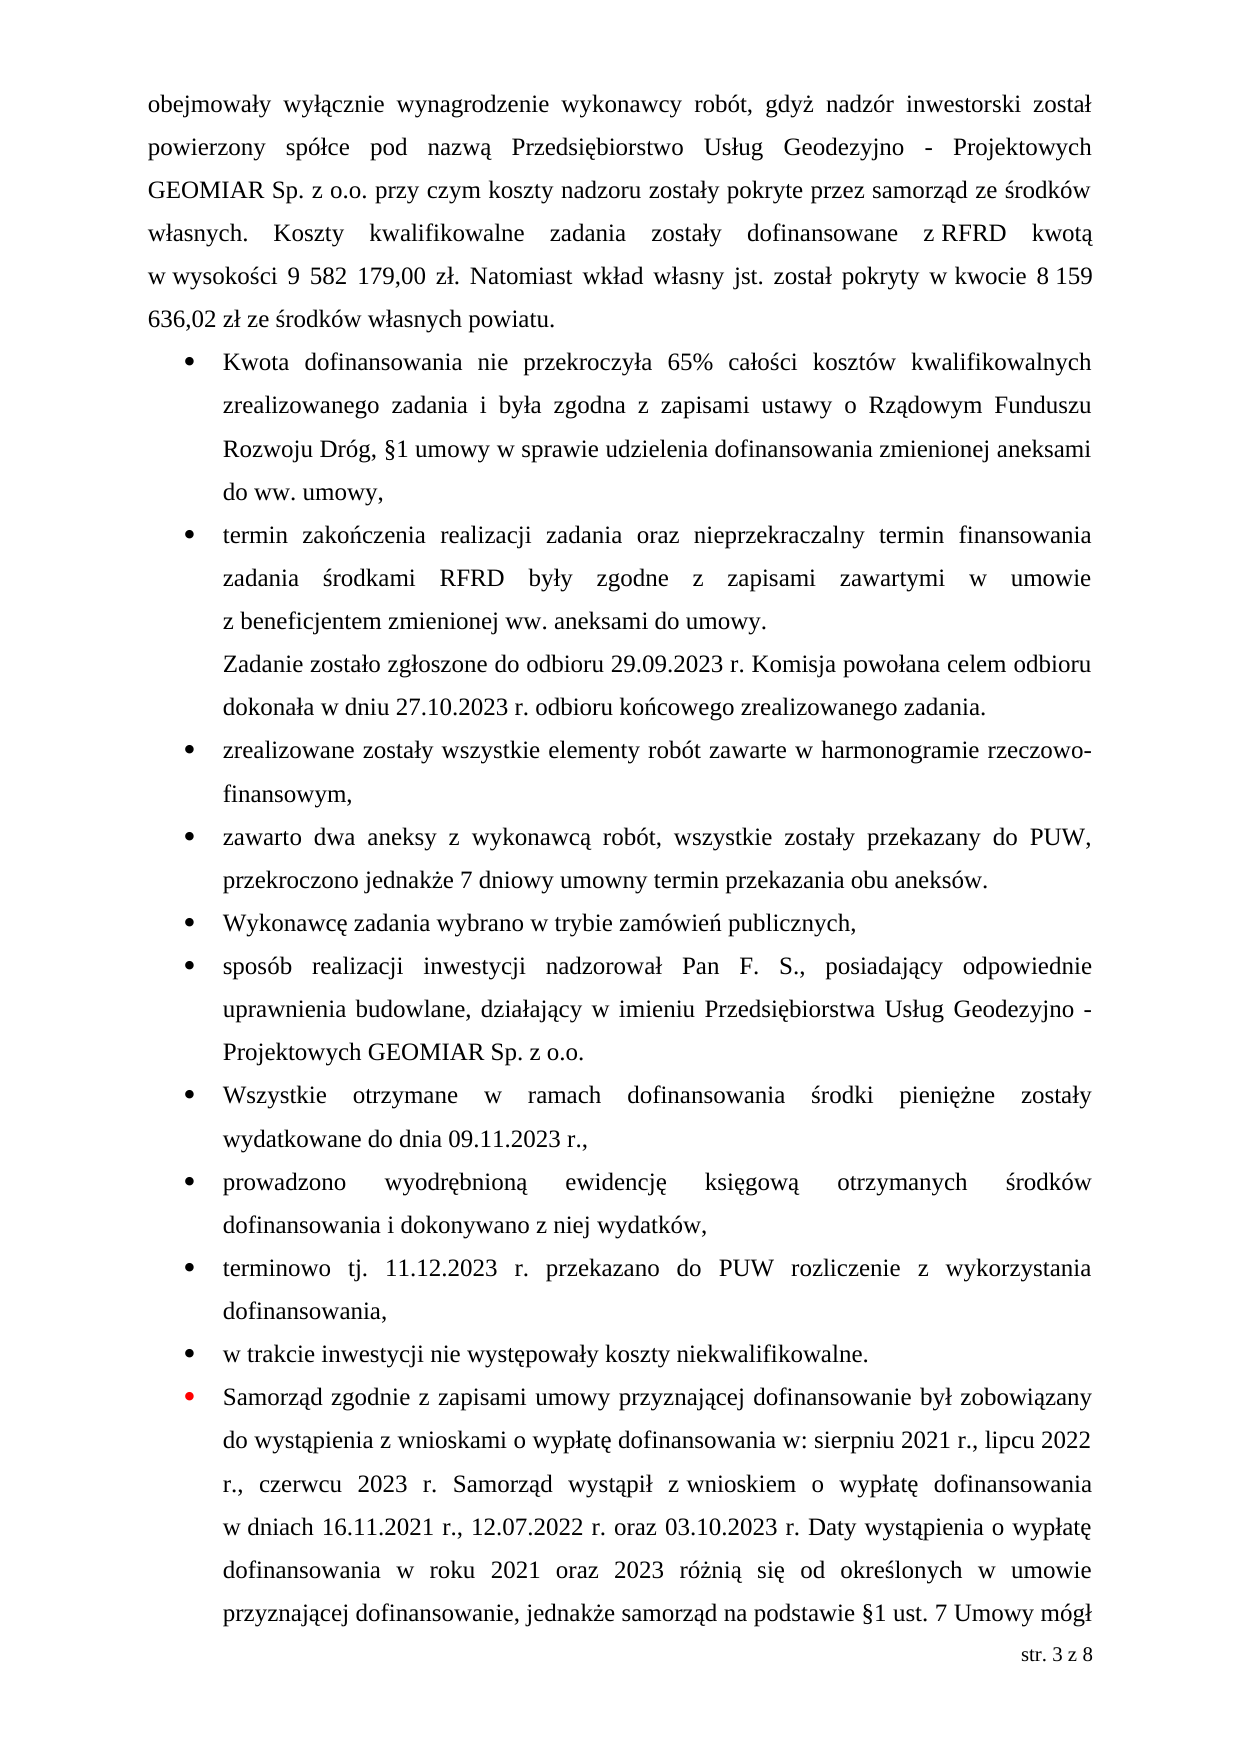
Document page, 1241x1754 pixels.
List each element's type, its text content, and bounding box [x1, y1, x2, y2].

list Wszystkie otrzymane w ramach dofinansowania środki pieniężne zostały wydatkowane do dnia 09.11.2023 r., [185, 1081, 1092, 1152]
list zawarto dwa aneksy z wykonawcą robót, wszystkie zostały przekazany do PUW, przekroczono jednakże 7 dniowy umowny termin przekazania obu aneksów. [185, 822, 1092, 894]
list w trakcie inwestycji nie występowały koszty niekwalifikowalne. [185, 1339, 1092, 1368]
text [148, 89, 1092, 333]
list Zadanie zostało zgłoszone do odbioru 29.09.2023 r. Komisja powołana celem odbioru dokonała w dniu 27.10.2023 r. odbioru końcowego zrealizowanego zadania. [223, 649, 1092, 721]
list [185, 1382, 1092, 1627]
list terminowo tj. 11.12.2023 r. przekazano do PUW rozliczenie z wykorzystania dofinansowania, [185, 1253, 1092, 1325]
list termin zakończenia realizacji zadania oraz nieprzekraczalny termin finansowania zadania środkami RFRD były zgodne z zapisami zawartymi w umowie z beneficjentem zmienionej ww. aneksami do umowy. [185, 520, 1092, 635]
list prowadzono wyodrębnioną ewidencję księgową otrzymanych środków dofinansowania i dokonywano z niej wydatków, [185, 1167, 1092, 1239]
list Wykonawcę zadania wybrano w trybie zamówień publicznych, [185, 908, 1092, 937]
list sposób realizacji inwestycji nadzorował Pan F. S., posiadający odpowiednie uprawnienia budowlane, działający w imieniu Przedsiębiorstwa Usług Geodezyjno - Projektowych GEOMIAR Sp. z o.o. [185, 951, 1092, 1066]
list zrealizowane zostały wszystkie elementy robót zawarte w harmonogramie rzeczowo-finansowym, [185, 736, 1092, 807]
list Kwota dofinansowania nie przekroczyła 65% całości kosztów kwalifikowalnych zrealizowanego zadania i była zgodna z zapisami ustawy o Rządowym Funduszu Rozwoju Dróg, §1 umowy w sprawie udzielenia dofinansowania zmienionej aneksami do ww. umowy, [185, 347, 1092, 506]
